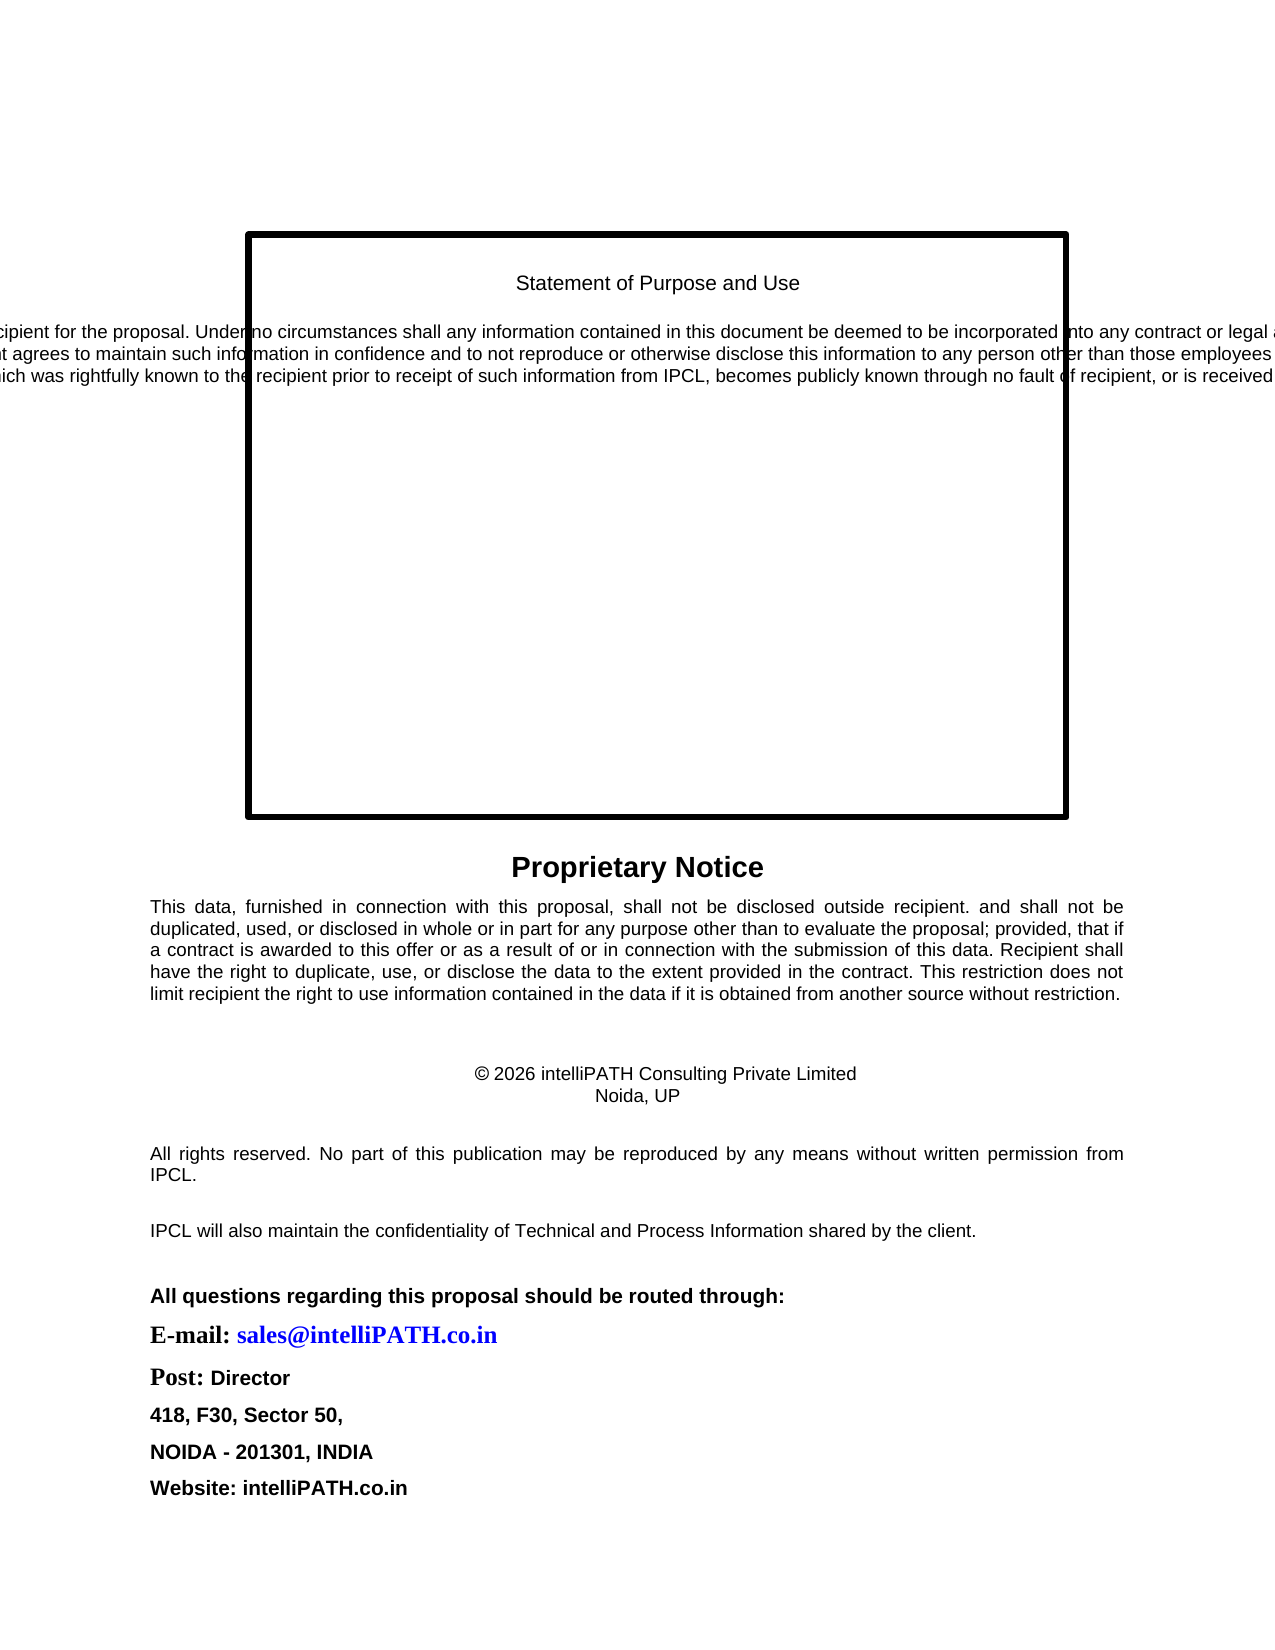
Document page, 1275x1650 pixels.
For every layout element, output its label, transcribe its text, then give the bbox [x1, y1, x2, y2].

text NOIDA - 201301, INDIA [150, 1439, 1125, 1463]
text Proprietary Notice [150, 850, 1125, 883]
text This data, furnished in connection with this proposal, shall not be disclosed outside recipient. and shall not be duplicated, used, or disclosed in whole or in part for any purpose other than to evaluate the proposal; provided, that if a contract is awarded to this offer or as a result of or in connection with the submission of this data. Recipient shall have the right to duplicate, use, or disclose the data to the extent provided in the contract. This restriction does not limit recipient the right to use information contained in the data if it is obtained from another source without restriction. [150, 896, 1125, 1004]
text 2012 intelliPATH Consulting Private Limited Noida, UP [150, 1063, 1125, 1106]
text All questions regarding this proposal should be routed through: [150, 1284, 1125, 1308]
text Post: Director [150, 1362, 1125, 1391]
text IPCL will also maintain the confidentiality of Technical and Process Information shared by the client. [150, 1220, 1125, 1241]
text Website: intelliPATH.co.in [150, 1476, 1125, 1500]
text All rights reserved. No part of this publication may be reproduced by any means without written permission from IPCL. [150, 1143, 1125, 1186]
text 418, F30, Sector 50, [150, 1403, 1125, 1427]
text E-mail: sales@intelliPATH.co.in [150, 1321, 1125, 1349]
